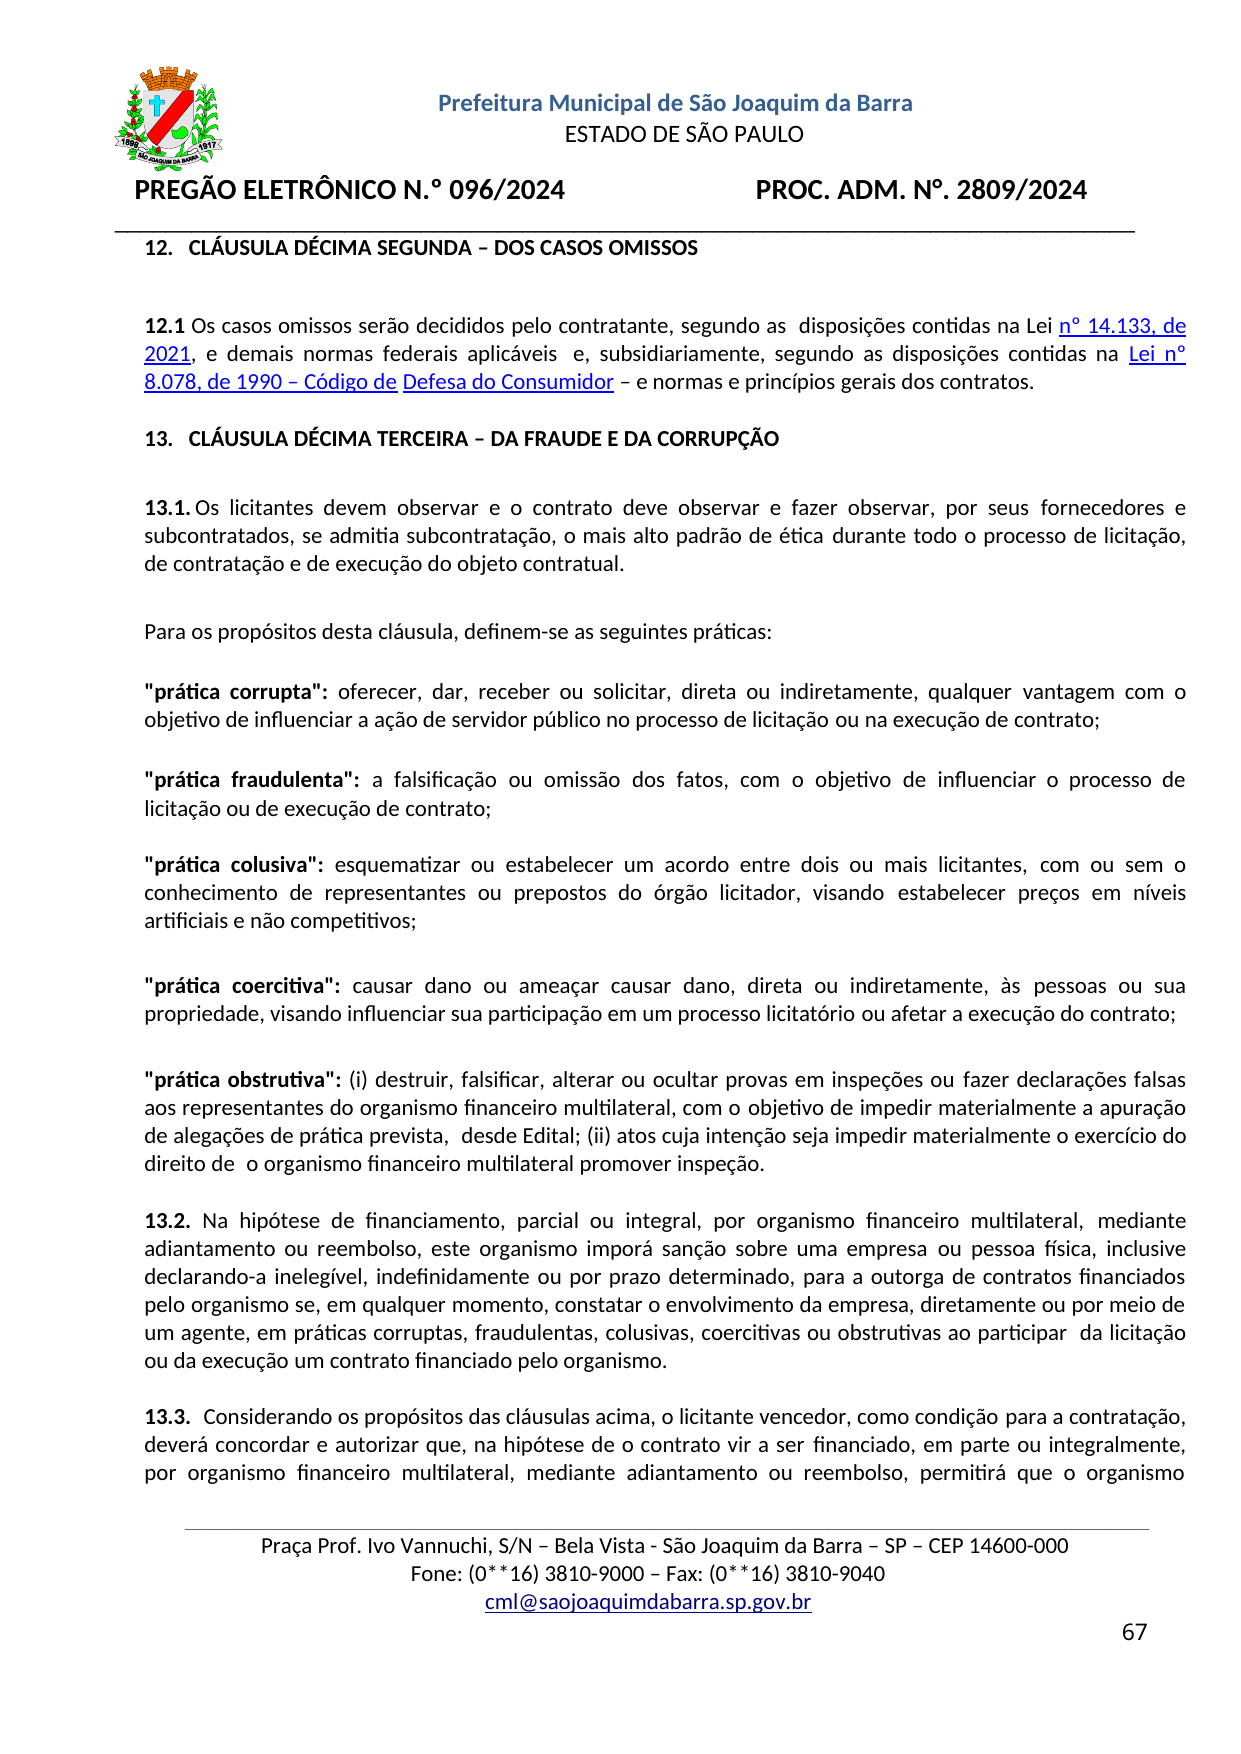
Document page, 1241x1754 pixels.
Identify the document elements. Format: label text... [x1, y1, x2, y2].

list "prática obstrutiva": (i) destruir, falsificar, alterar ou ocultar provas em inspeções ou fazer declarações falsas aos representantes do organismo financeiro multilateral, com o objetivo de impedir materialmente a apuração de alegações de prática prevista, desde Edital; (ii) atos cuja intenção seja impedir materialmente o exercício do direito de o organismo financeiro multilateral promover inspeção. [144, 1066, 1186, 1178]
text Para os propósitos desta cláusula, definem-se as seguintes práticas: [144, 617, 1148, 645]
text 12.1 Os casos omissos serão decididos pelo contratante, segundo as disposições contidas na Lei nº 14.133, de 2021, e demais normas federais aplicáveis e, subsidiariamente, segundo as disposições contidas na Lei nº 8.078, de 1990 – Código de Defesa do Consumidor – e normas e princípios gerais dos contratos. [144, 311, 1186, 395]
list Os licitantes devem observar e o contrato deve observar e fazer observar, por seus fornecedores e subcontratados, se admitia subcontratação, o mais alto padrão de ética durante todo o processo de licitação, de contratação e de execução do objeto contratual. [144, 493, 1186, 577]
list "prática coercitiva": causar dano ou ameaçar causar dano, direta ou indiretamente, às pessoas ou sua propriedade, visando influenciar sua participação em um processo licitatório ou afetar a execução do contrato; [144, 972, 1186, 1028]
subtitle CLÁUSULA DÉCIMA SEGUNDA – DOS CASOS OMISSOS [144, 233, 1186, 261]
list "prática fraudulenta": a falsificação ou omissão dos fatos, com o objetivo de influenciar o processo de licitação ou de execução de contrato; [144, 766, 1186, 822]
list "prática colusiva": esquematizar ou estabelecer um acordo entre dois ou mais licitantes, com ou sem o conhecimento de representantes ou prepostos do órgão licitador, visando estabelecer preços em níveis artificiais e não competitivos; [144, 850, 1186, 934]
subtitle CLÁUSULA DÉCIMA TERCEIRA – DA FRAUDE E DA CORRUPÇÃO [144, 424, 1148, 452]
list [144, 1402, 1186, 1486]
list 13.2. Na hipótese de financiamento, parcial ou integral, por organismo financeiro multilateral, mediante adiantamento ou reembolso, este organismo imporá sanção sobre uma empresa ou pessoa física, inclusive declarando-a inelegível, indefinidamente ou por prazo determinado, para a outorga de contratos financiados pelo organismo se, em qualquer momento, constatar o envolvimento da empresa, diretamente ou por meio de um agente, em práticas corruptas, fraudulentas, colusivas, coercitivas ou obstrutivas ao participar da licitação ou da execução um contrato financiado pelo organismo. [144, 1206, 1186, 1374]
list "prática corrupta": oferecer, dar, receber ou solicitar, direta ou indiretamente, qualquer vantagem com o objetivo de influenciar a ação de servidor público no processo de licitação ou na execução de contrato; [144, 677, 1186, 733]
